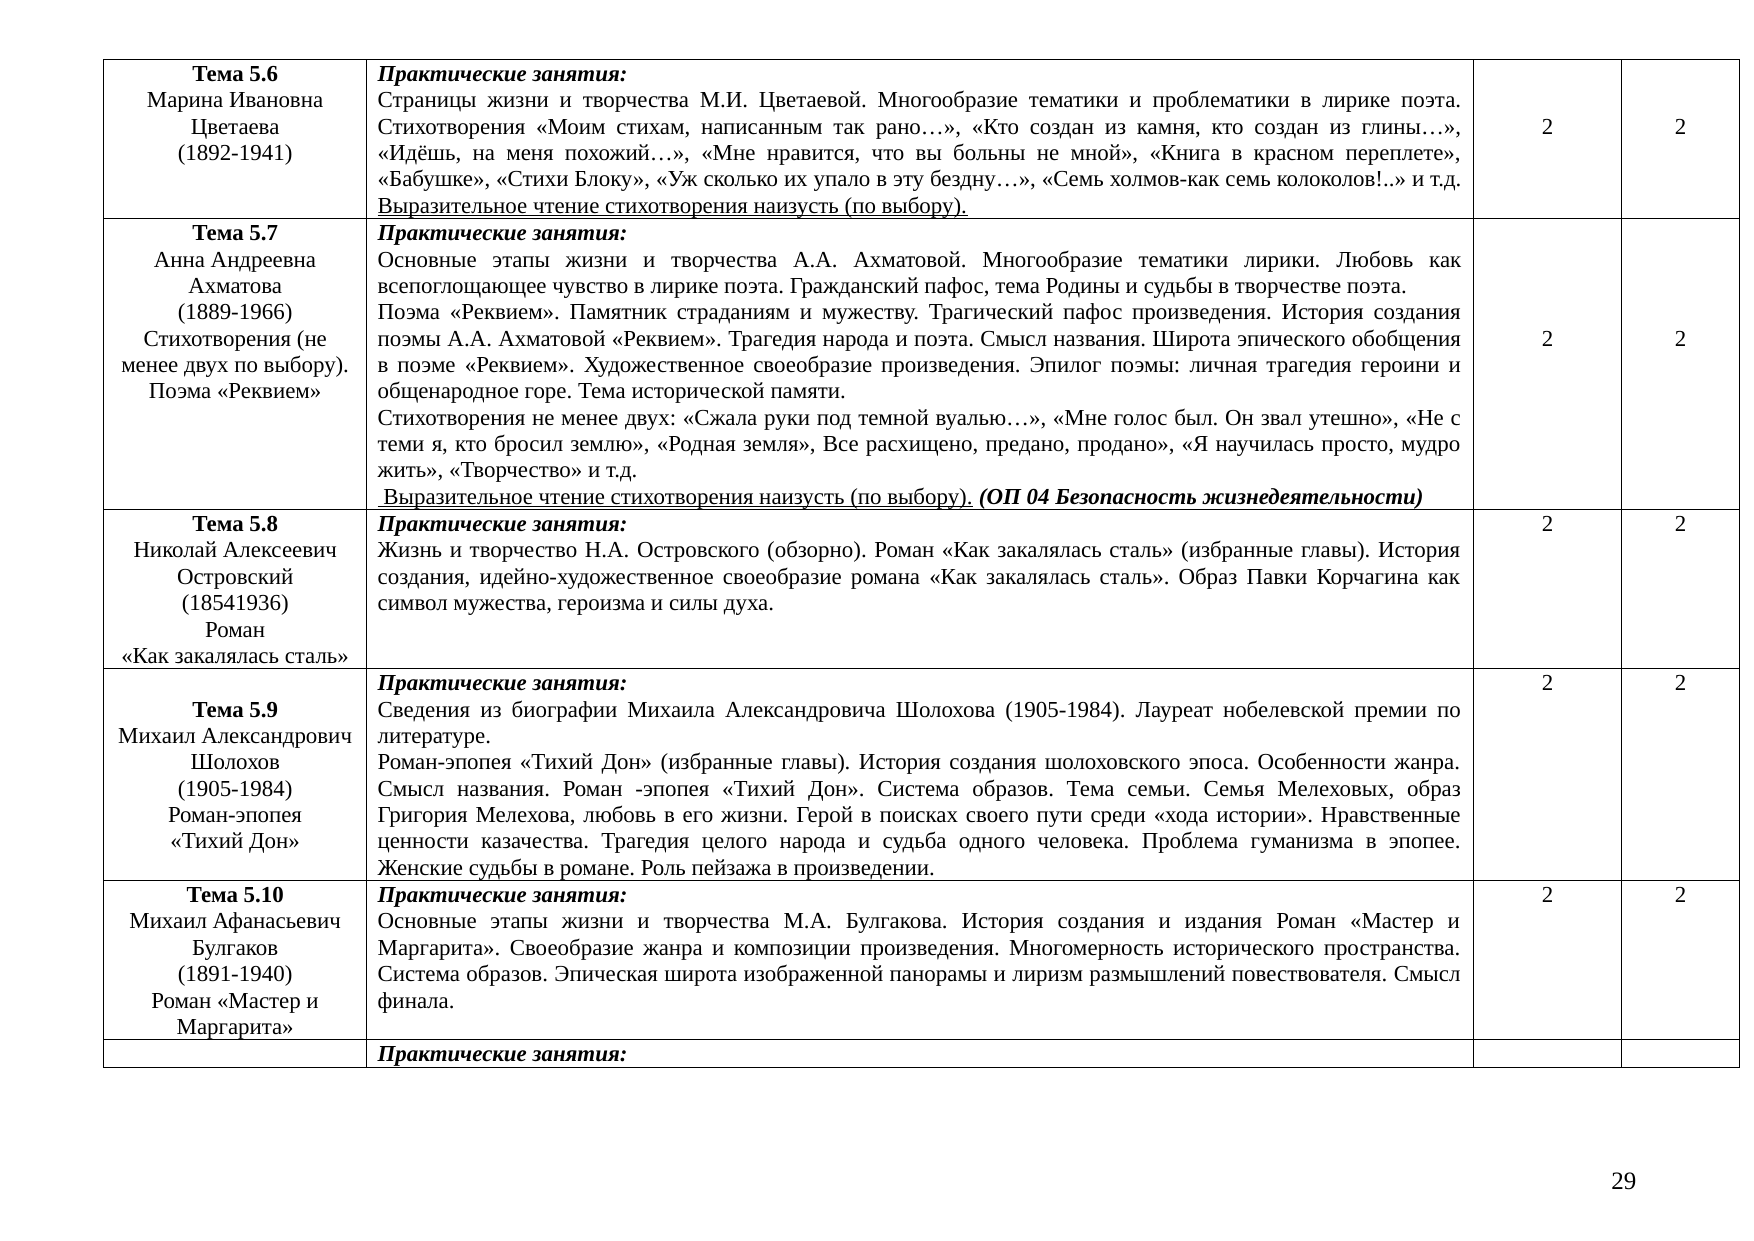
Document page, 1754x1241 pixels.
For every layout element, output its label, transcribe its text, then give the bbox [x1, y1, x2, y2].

table_cell Практические занятия: Страницы жизни и творчества М.И. Цветаевой. Многообразие тематики и проблематики в лирике поэта. Стихотворения «Моим стихам, написанным так рано…», «Кто создан из камня, кто создан из глины…», «Идёшь, на меня похожий…», «Мне нравится, что вы больны не мной», «Книга в красном переплете», «Бабушке», «Стихи Блоку», «Уж сколько их упало в эту бездну…», «Семь холмов-как семь колоколов!..» и т.д. Выразительное чтение стихотворения наизусть (по выбору). [367, 60, 1473, 218]
table_cell Тема 5.7 Анна Андреевна Ахматова (1889-1966) Стихотворения (не менее двух по выбору). Поэма «Реквием» [104, 219, 366, 509]
table_cell 2 [1474, 669, 1621, 880]
table_cell Практические занятия: Основные этапы жизни и творчества М.А. Булгакова. История создания и издания Роман «Мастер и Маргарита». Своеобразие жанра и композиции произведения. Многомерность исторического пространства. Система образов. Эпическая широта изображенной панорамы и лиризм размышлений повествователя. Смысл финала. [367, 881, 1473, 1039]
table_cell 2 [1622, 881, 1739, 1039]
table_cell 2 [1622, 60, 1739, 218]
table_cell Тема 5.6 Марина Ивановна Цветаева (1892-1941) [104, 60, 366, 218]
table_cell 2 [1474, 1040, 1621, 1067]
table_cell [367, 1040, 1473, 1067]
table_cell 2 [1474, 60, 1621, 218]
table_cell Тема 5.8 Николай Алексеевич Островский (18541936) Роман «Как закалялась сталь» [104, 510, 366, 668]
table_cell Тема 5.10 Михаил Афанасьевич Булгаков (1891-1940) Роман «Мастер и Маргарита» [104, 881, 366, 1039]
table_cell Практические занятия: Жизнь и творчество Н.А. Островского (обзорно). Роман «Как закалялась сталь» (избранные главы). История создания, идейно-художественное своеобразие романа «Как закалялась сталь». Образ Павки Корчагина как символ мужества, героизма и силы духа. [367, 510, 1473, 668]
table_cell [104, 1040, 366, 1067]
table_cell 2 [1474, 510, 1621, 668]
table_cell 2 [1622, 1040, 1739, 1067]
table_cell 2 [1622, 510, 1739, 668]
table_cell Практические занятия: Основные этапы жизни и творчества А.А. Ахматовой. Многообразие тематики лирики. Любовь как всепоглощающее чувство в лирике поэта. Гражданский пафос, тема Родины и судьбы в творчестве поэта. Поэма «Реквием». Памятник страданиям и мужеству. Трагический пафос произведения. История создания поэмы А.А. Ахматовой «Реквием». Трагедия народа и поэта. Смысл названия. Широта эпического обобщения в поэме «Реквием». Художественное своеобразие произведения. Эпилог поэмы: личная трагедия героини и общенародное горе. Тема исторической памяти. Стихотворения не менее двух: «Сжала руки под темной вуалью…», «Мне голос был. Он звал утешно», «Не с теми я, кто бросил землю», «Родная земля», Все расхищено, предано, продано», «Я научилась просто, мудро жить», «Творчество» и т.д. Выразительное чтение стихотворения наизусть (по выбору). (ОП 04 Безопасность жизнедеятельности) [367, 219, 1473, 509]
table_cell 2 [1474, 881, 1621, 1039]
table_cell Практические занятия: Сведения из биографии Михаила Александровича Шолохова (1905-1984). Лауреат нобелевской премии по литературе. Роман-эпопея «Тихий Дон» (избранные главы). История создания шолоховского эпоса. Особенности жанра. Смысл названия. Роман -эпопея «Тихий Дон». Система образов. Тема семьи. Семья Мелеховых, образ Григория Мелехова, любовь в его жизни. Герой в поисках своего пути среди «хода истории». Нравственные ценности казачества. Трагедия целого народа и судьба одного человека. Проблема гуманизма в эпопее. Женские судьбы в романе. Роль пейзажа в произведении. [367, 669, 1473, 880]
table_cell 2 [1622, 219, 1739, 509]
table_cell 2 [1622, 669, 1739, 880]
table_cell 2 [1474, 219, 1621, 509]
table_cell Тема 5.9 Михаил Александрович Шолохов (1905-1984) Роман-эпопея «Тихий Дон» [104, 669, 366, 880]
